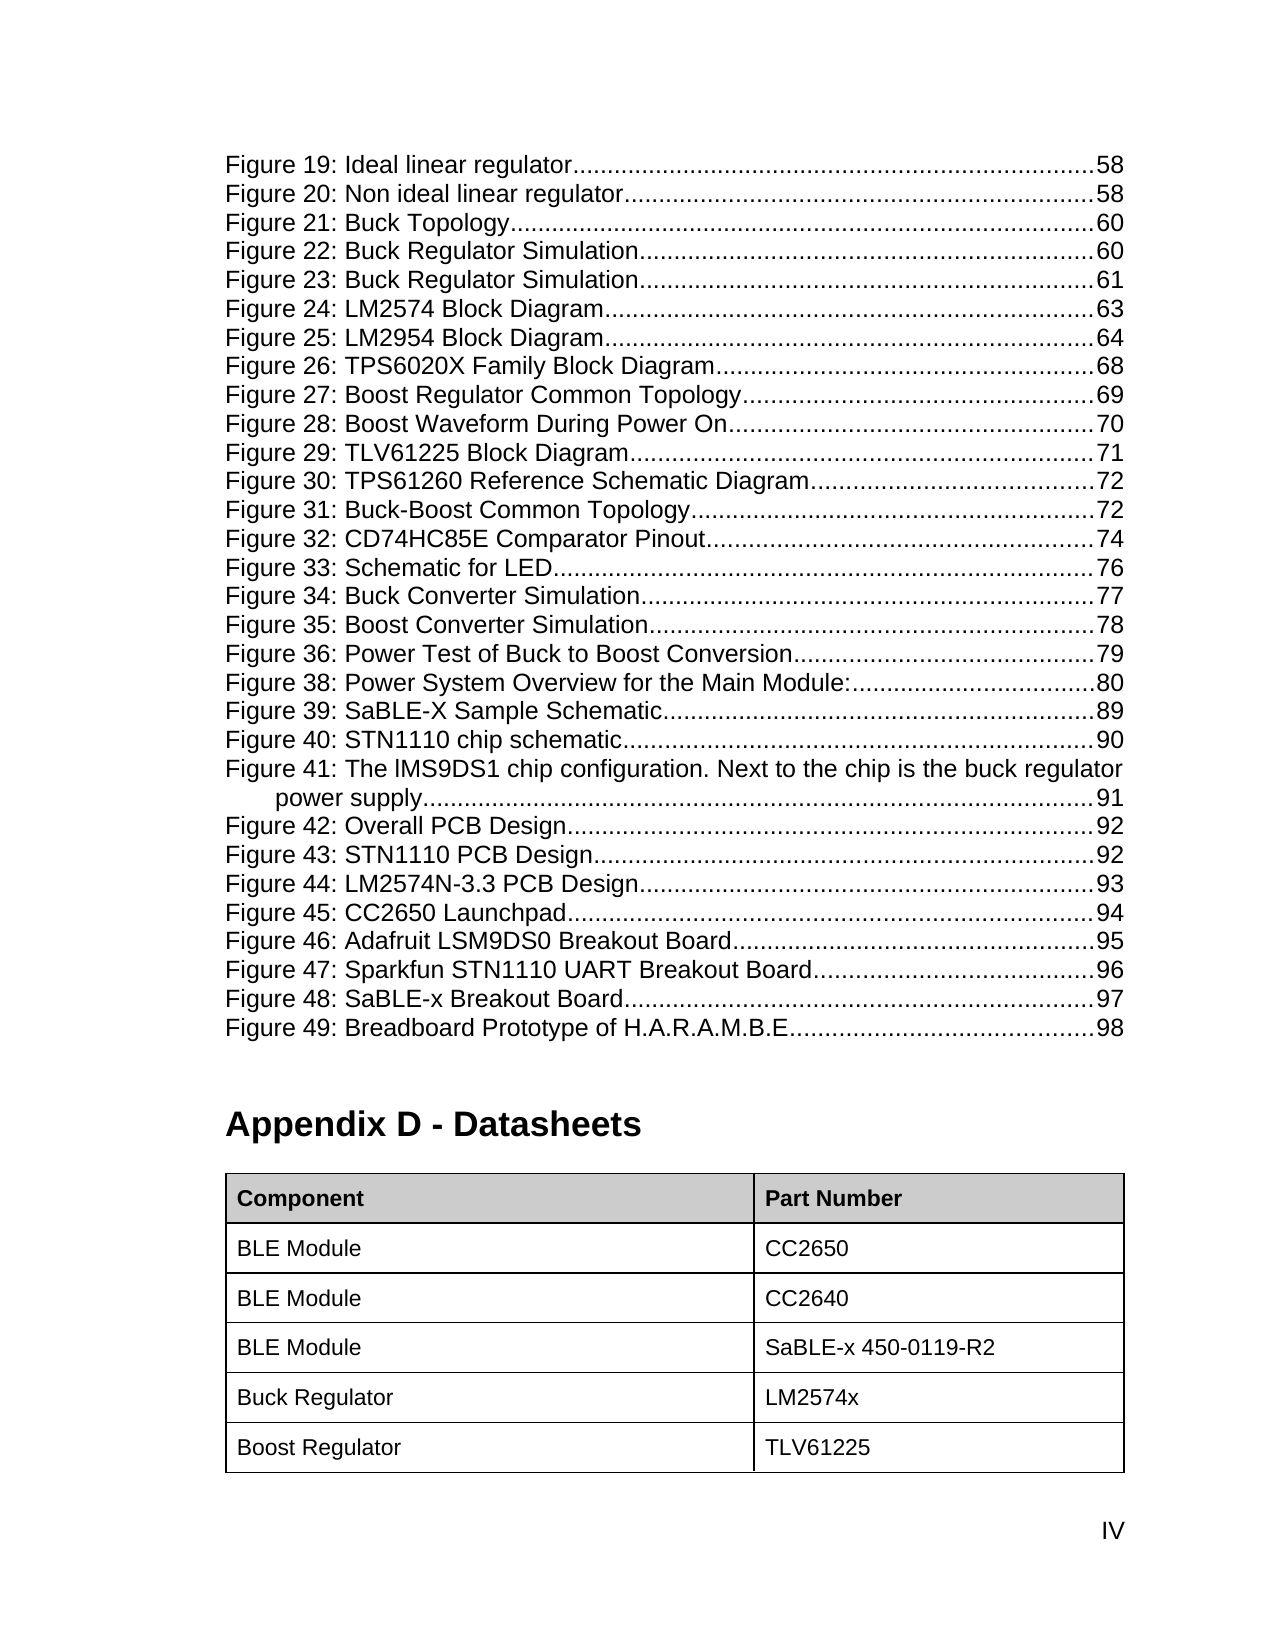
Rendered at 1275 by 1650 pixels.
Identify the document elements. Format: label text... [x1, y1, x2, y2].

text Figure 20: Non ideal linear regulator 58 [225, 179, 1125, 207]
text Figure 32: CD74HC85E Comparator Pinout 74 [225, 524, 1125, 552]
subtitle Appendix D - Datasheets [225, 1103, 1125, 1144]
table_cell LM2574x [755, 1373, 1123, 1422]
text Figure 27: Boost Regulator Common Topology 69 [225, 380, 1125, 409]
table_cell BLE Module [227, 1323, 753, 1372]
text Figure 31: Buck-Boost Common Topology 72 [225, 495, 1125, 524]
text Figure 42: Overall PCB Design 92 [225, 811, 1125, 840]
text Figure 40: STN1110 chip schematic 90 [225, 725, 1125, 754]
table_cell CC2640 [755, 1274, 1123, 1322]
text Figure 22: Buck Regulator Simulation 60 [225, 236, 1125, 265]
text Figure 34: Buck Converter Simulation 77 [225, 581, 1125, 610]
table_cell Boost Regulator [227, 1423, 753, 1471]
table_cell CC2650 [755, 1224, 1123, 1272]
text Figure 43: STN1110 PCB Design 92 [225, 840, 1125, 869]
text Figure 23: Buck Regulator Simulation 61 [225, 265, 1125, 294]
text Figure 36: Power Test of Buck to Boost Conversion 79 [225, 639, 1125, 667]
text Figure 39: SaBLE-X Sample Schematic 89 [225, 696, 1125, 725]
text Figure 33: Schematic for LED 76 [225, 552, 1125, 581]
text Figure 24: LM2574 Block Diagram 63 [225, 294, 1125, 322]
text Figure 21: Buck Topology 60 [225, 207, 1125, 236]
text Figure 28: Boost Waveform During Power On 70 [225, 409, 1125, 437]
table_cell BLE Module [227, 1274, 753, 1322]
table_header Part Number [755, 1174, 1123, 1222]
text Figure 35: Boost Converter Simulation 78 [225, 610, 1125, 639]
text Figure 46: Adafruit LSM9DS0 Breakout Board 95 [225, 926, 1125, 955]
text Figure 19: Ideal linear regulator 58 [225, 150, 1125, 179]
text Figure 30: TPS61260 Reference Schematic Diagram 72 [225, 466, 1125, 495]
table_cell TLV61225 [755, 1423, 1123, 1471]
text Figure 38: Power System Overview for the Main Module: 80 [225, 667, 1125, 696]
text Figure 44: LM2574N-3.3 PCB Design 93 [225, 869, 1125, 897]
text Figure 49: Breadboard Prototype of H.A.R.A.M.B.E 98 [225, 1012, 1125, 1041]
text Figure 47: Sparkfun STN1110 UART Breakout Board 96 [225, 955, 1125, 984]
text Figure 45: CC2650 Launchpad 94 [225, 897, 1125, 926]
table_cell BLE Module [227, 1224, 753, 1272]
table_cell Buck Regulator [227, 1373, 753, 1422]
text Figure 48: SaBLE-x Breakout Board 97 [225, 984, 1125, 1012]
text Figure 29: TLV61225 Block Diagram 71 [225, 437, 1125, 466]
text Figure 25: LM2954 Block Diagram 64 [225, 322, 1125, 351]
table_header Component [227, 1174, 753, 1222]
table_cell SaBLE-x 450-0119-R2 [755, 1323, 1123, 1372]
text Figure 41: The lMS9DS1 chip configuration. Next to the chip is the buck regulator power supply. 91 [225, 754, 1125, 811]
text Figure 26: TPS6020X Family Block Diagram 68 [225, 351, 1125, 380]
